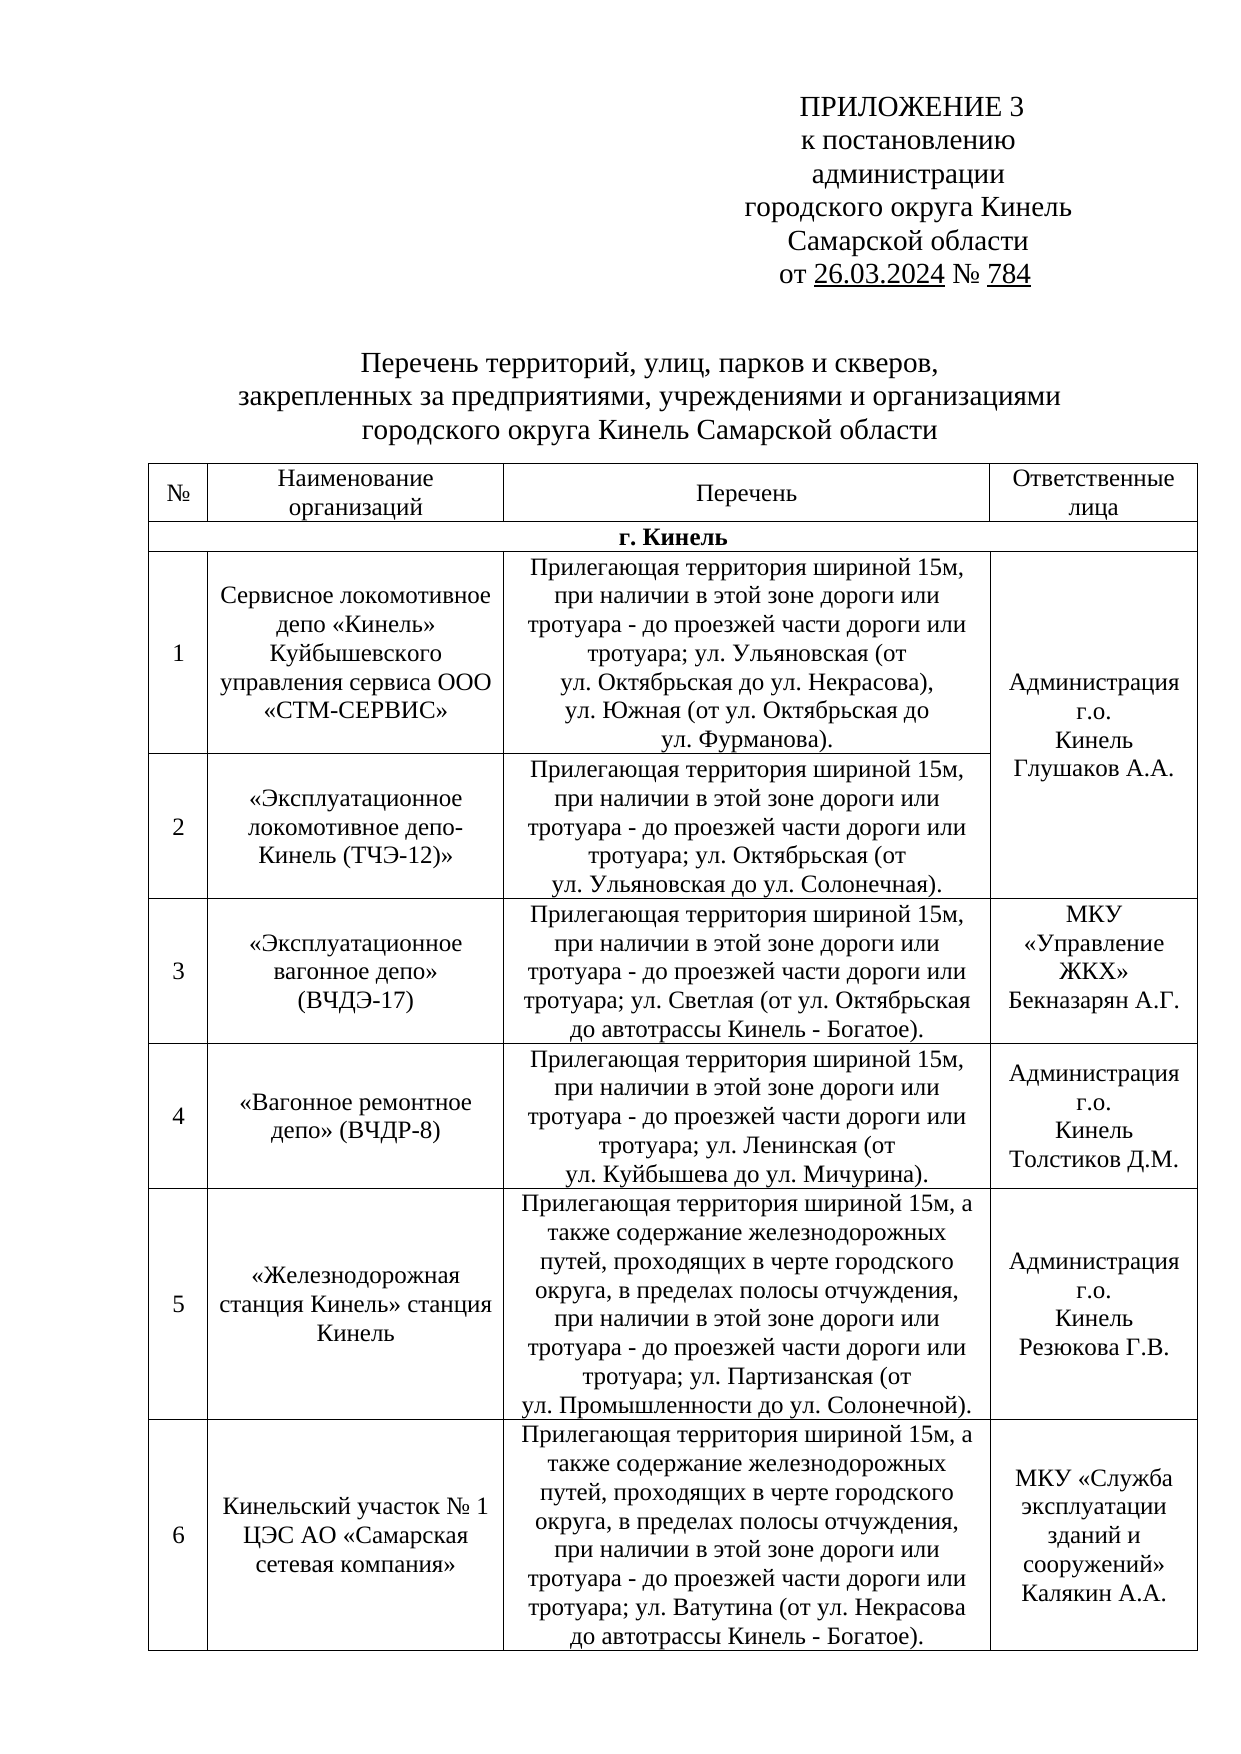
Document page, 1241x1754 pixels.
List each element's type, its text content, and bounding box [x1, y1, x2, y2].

text администрации [694, 156, 1122, 189]
table_cell Кинельский участок № 1 ЦЭС АО «Самарская сетевая компания» [208, 1420, 503, 1649]
table_cell «Эксплуатационное вагонное депо» (ВЧДЭ-17) [208, 899, 503, 1043]
text Самарской области [694, 223, 1122, 256]
table_cell 2 [149, 754, 207, 898]
table_cell МКУ «Служба эксплуатации зданий и сооружений» Калякин А.А. [991, 1420, 1197, 1649]
table_cell «Вагонное ремонтное депо» (ВЧДР-8) [208, 1044, 503, 1187]
table_cell Прилегающая территория шириной 15м, а также содержание железнодорожных путей, проходящих в черте городского округа, в пределах полосы отчуждения, при наличии в этой зоне дороги или тротуара - до проезжей части дороги или тротуара; ул. Партизанская (от ул. Промышленности до ул. Солонечной). [504, 1189, 990, 1418]
text закрепленных за предприятиями, учреждениями и организациями городского округа Кинель Самарской области [177, 378, 1122, 446]
table_cell 4 [149, 1044, 207, 1187]
table_cell 1 [149, 552, 207, 753]
table_cell Прилегающая территория шириной 15м, а также содержание железнодорожных путей, проходящих в черте городского округа, в пределах полосы отчуждения, при наличии в этой зоне дороги или тротуара - до проезжей части дороги или тротуара; ул. Ватутина (от ул. Некрасова до автотрассы Кинель - Богатое). [504, 1420, 990, 1649]
table_cell МКУ «Управление ЖКХ» Бекназарян А.Г. [991, 899, 1197, 1043]
table_cell Администрация г.о. Кинель Глушаков А.А. [991, 552, 1197, 898]
table_cell Сервисное локомотивное депо «Кинель» Куйбышевского управления сервиса ООО «СТМ-СЕРВИС» [208, 552, 503, 753]
table_cell Прилегающая территория шириной 15м, при наличии в этой зоне дороги или тротуара - до проезжей части дороги или тротуара; ул. Светлая (от ул. Октябрьская до автотрассы Кинель - Богатое). [504, 899, 990, 1043]
table_header Перечень [504, 464, 989, 521]
text ПРИЛОЖЕНИЕ 3 [694, 89, 1122, 122]
table_cell 3 [149, 899, 207, 1043]
table_cell «Железнодорожная станция Кинель» станция Кинель [208, 1189, 503, 1418]
text городского округа Кинель [694, 189, 1122, 223]
text от 26.03.2024 № 784 [177, 256, 1122, 290]
table_cell «Эксплуатационное локомотивное депо-Кинель (ТЧЭ-12)» [208, 754, 503, 898]
table_cell Прилегающая территория шириной 15м, при наличии в этой зоне дороги или тротуара - до проезжей части дороги или тротуара; ул. Октябрьская (от ул. Ульяновская до ул. Солонечная). [504, 754, 990, 898]
text к постановлению [694, 122, 1122, 156]
table_cell 5 [149, 1189, 207, 1418]
table_cell 6 [149, 1420, 207, 1649]
table_cell Прилегающая территория шириной 15м, при наличии в этой зоне дороги или тротуара - до проезжей части дороги или тротуара; ул. Ленинская (от ул. Куйбышева до ул. Мичурина). [504, 1044, 990, 1187]
table_header Ответственные лица [990, 464, 1197, 521]
text Перечень территорий, улиц, парков и скверов, [177, 345, 1122, 378]
table_cell Администрация г.о. Кинель Толстиков Д.М. [991, 1044, 1197, 1187]
table_header Наименование организаций [208, 464, 503, 521]
table_cell Администрация г.о. Кинель Резюкова Г.В. [991, 1189, 1197, 1418]
table_cell Прилегающая территория шириной 15м, при наличии в этой зоне дороги или тротуара - до проезжей части дороги или тротуара; ул. Ульяновская (от ул. Октябрьская до ул. Некрасова), ул. Южная (от ул. Октябрьская до ул. Фурманова). [504, 552, 990, 753]
table_header № [149, 464, 207, 521]
table_cell г. Кинель [149, 522, 1197, 551]
